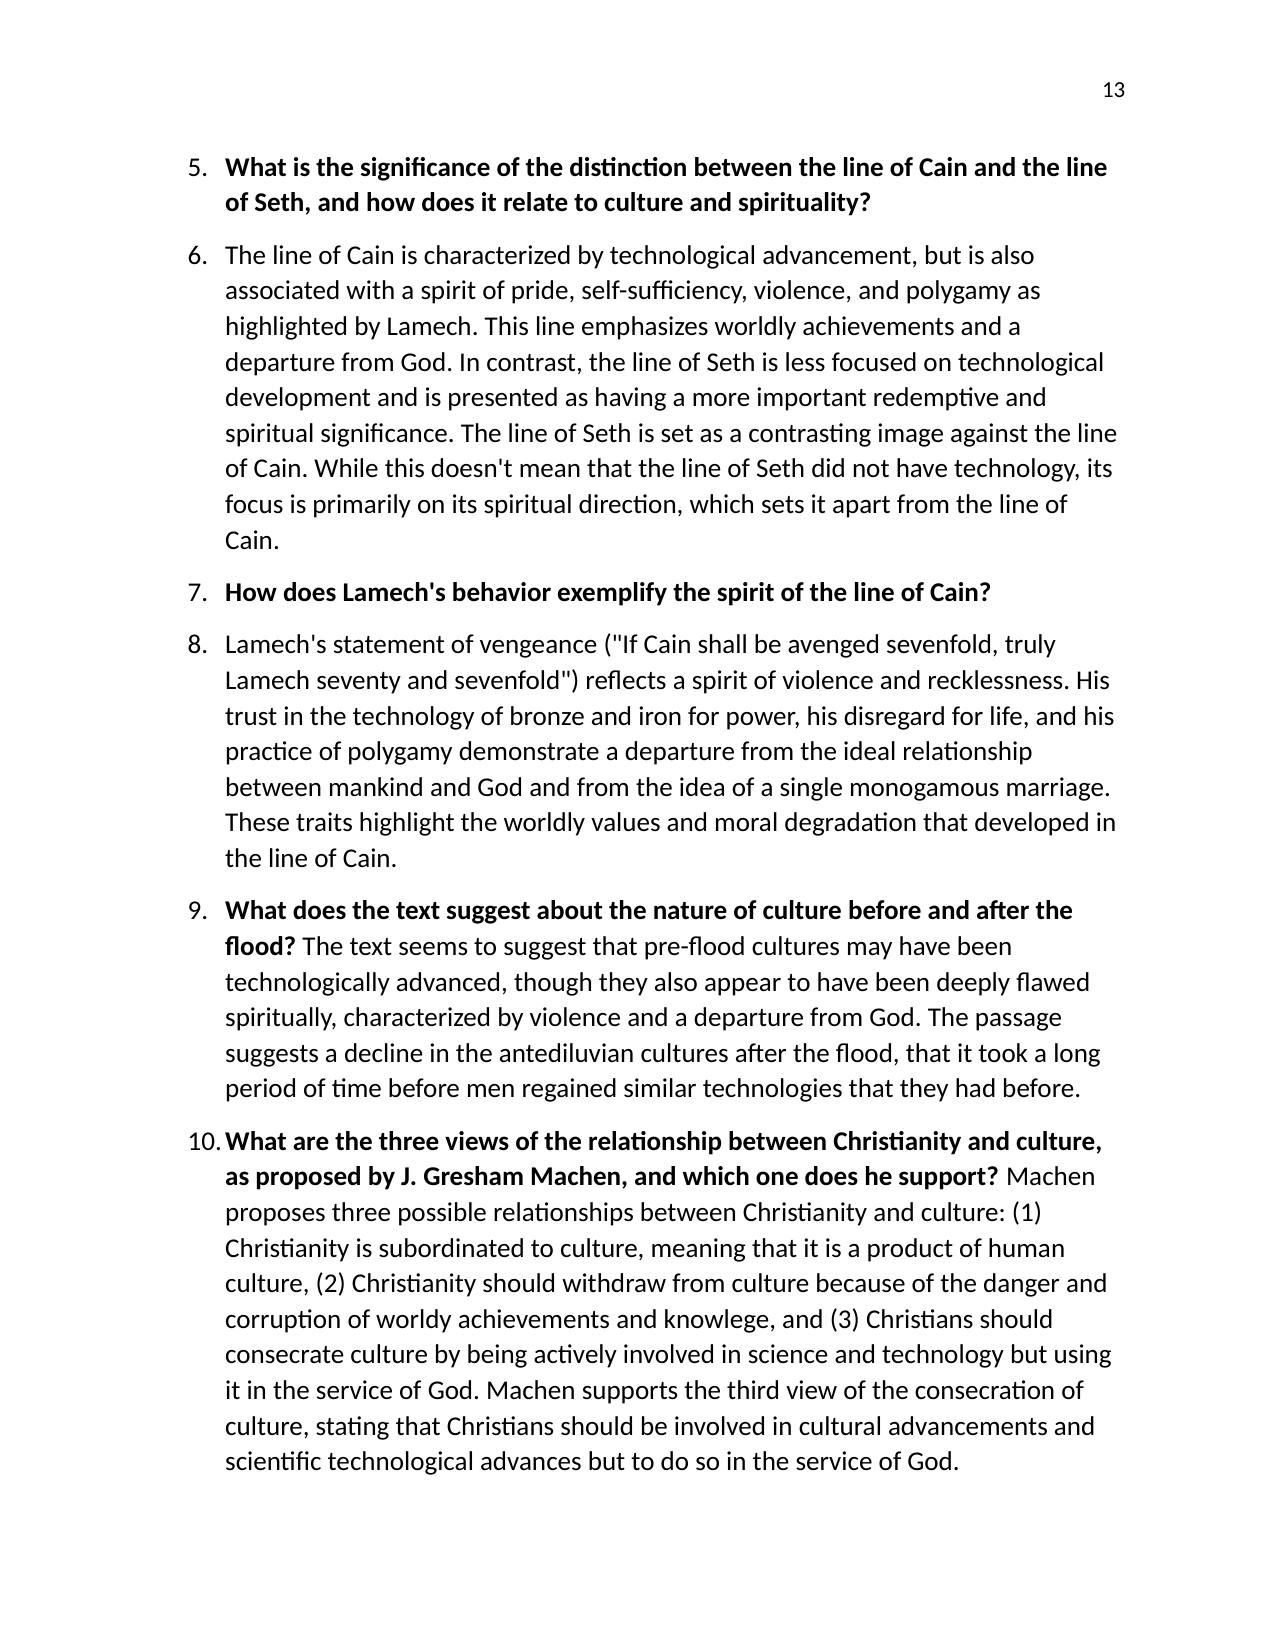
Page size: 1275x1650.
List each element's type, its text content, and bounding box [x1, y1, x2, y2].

list Lamech's statement of vengeance ("If Cain shall be avenged sevenfold, truly Lamech seventy and sevenfold") reflects a spirit of violence and recklessness. His trust in the technology of bronze and iron for power, his disregard for life, and his practice of polygamy demonstrate a departure from the ideal relationship between mankind and God and from the idea of a single monogamous marriage. These traits highlight the worldly values and moral degradation that developed in the line of Cain. [187, 627, 1125, 874]
list What does the text suggest about the nature of culture before and after the flood? The text seems to suggest that pre-flood cultures may have been technologically advanced, though they also appear to have been deeply flawed spiritually, characterized by violence and a departure from God. The passage suggests a decline in the antediluvian cultures after the flood, that it took a long period of time before men regained similar technologies that they had before. [187, 893, 1125, 1105]
list What is the significance of the distinction between the line of Cain and the line of Seth, and how does it relate to culture and spirituality? [187, 150, 1125, 219]
list What are the three views of the relationship between Christianity and culture, as proposed by J. Gresham Machen, and which one does he support? Machen proposes three possible relationships between Christianity and culture: (1) Christianity is subordinated to culture, meaning that it is a product of human culture, (2) Christianity should withdraw from culture because of the danger and corruption of worldy achievements and knowlege, and (3) Christians should consecrate culture by being actively involved in science and technology but using it in the service of God. Machen supports the third view of the consecration of culture, stating that Christians should be involved in cultural advancements and scientific technological advances but to do so in the service of God. [187, 1124, 1125, 1478]
list The line of Cain is characterized by technological advancement, but is also associated with a spirit of pride, self-sufficiency, violence, and polygamy as highlighted by Lamech. This line emphasizes worldly achievements and a departure from God. In contrast, the line of Seth is less focused on technological development and is presented as having a more important redemptive and spiritual significance. The line of Seth is set as a contrasting image against the line of Cain. While this doesn't mean that the line of Seth did not have technology, its focus is primarily on its spiritual direction, which sets it apart from the line of Cain. [187, 238, 1125, 556]
list How does Lamech's behavior exemplify the spirit of the line of Cain? [187, 575, 1125, 608]
